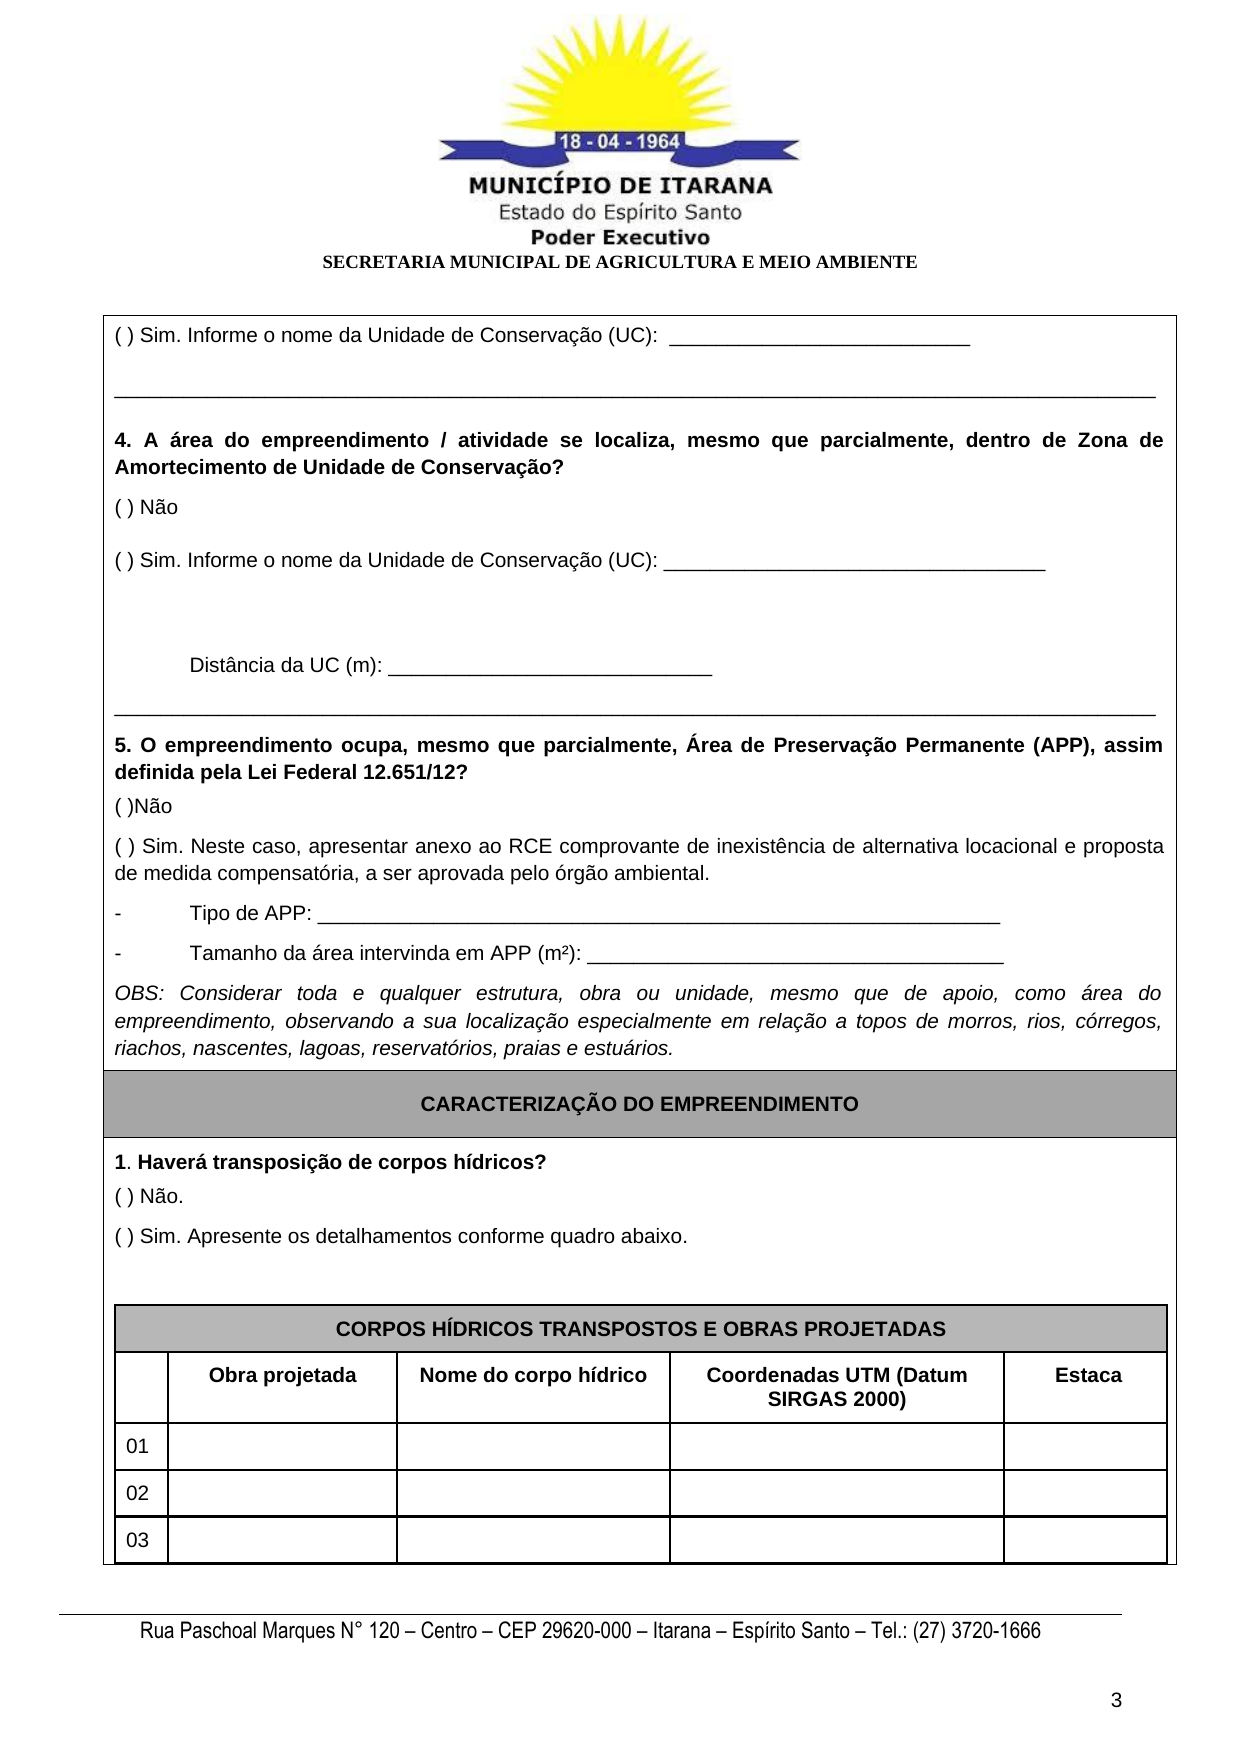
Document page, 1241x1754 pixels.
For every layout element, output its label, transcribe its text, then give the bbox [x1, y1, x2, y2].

table_cell CARACTERIZAÇÃO DO EMPREENDIMENTO [104, 1071, 1176, 1137]
picture [438, 14, 803, 251]
table_cell 1. Haverá transposição de corpos hídricos? ( ) Não. ( ) Sim. Apresente os detalhamentos conforme quadro abaixo. [104, 1138, 1176, 1564]
